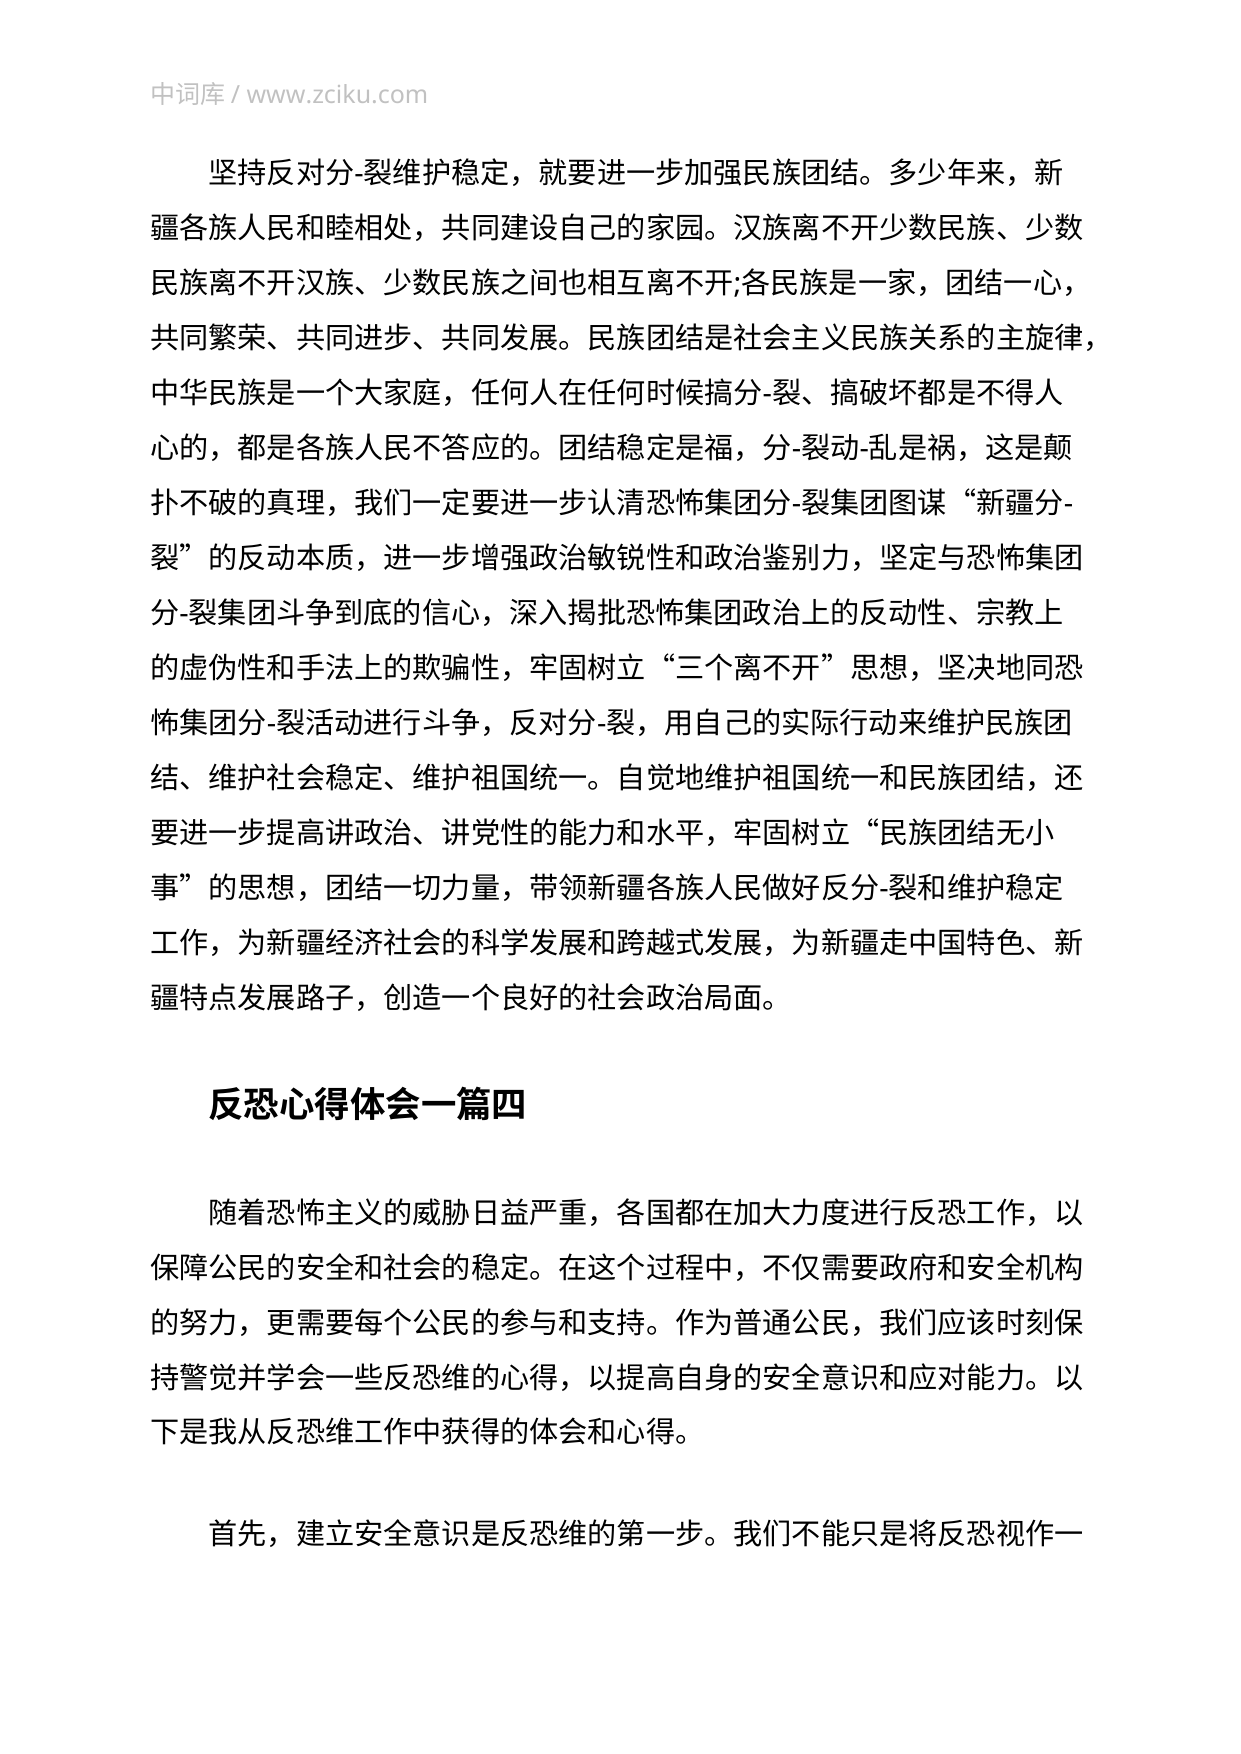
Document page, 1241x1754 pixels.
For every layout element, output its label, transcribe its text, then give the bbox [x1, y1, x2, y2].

text 随着恐怖主义的威胁日益严重，各国都在加大力度进行反恐工作，以保障公民的安全和社会的稳定。在这个过程中，不仅需要政府和安全机构的努力，更需要每个公民的参与和支持。作为普通公民，我们应该时刻保持警觉并学会一些反恐维的心得，以提高自身的安全意识和应对能力。以下是我从反恐维工作中获得的体会和心得。 [150, 1189, 1090, 1451]
text 反恐心得体会一篇四 [150, 1076, 1090, 1127]
text 坚持反对分-裂维护稳定，就要进一步加强民族团结。多少年来，新疆各族人民和睦相处，共同建设自己的家园。汉族离不开少数民族、少数民族离不开汉族、少数民族之间也相互离不开;各民族是一家，团结一心，共同繁荣、共同进步、共同发展。民族团结是社会主义民族关系的主旋律，中华民族是一个大家庭，任何人在任何时候搞分-裂、搞破坏都是不得人心的，都是各族人民不答应的。团结稳定是福，分-裂动-乱是祸，这是颠扑不破的真理，我们一定要进一步认清恐怖集团分-裂集团图谋“新疆分-裂”的反动本质，进一步增强政治敏锐性和政治鉴别力，坚定与恐怖集团分-裂集团斗争到底的信心，深入揭批恐怖集团政治上的反动性、宗教上的虚伪性和手法上的欺骗性，牢固树立“三个离不开”思想，坚决地同恐怖集团分-裂活动进行斗争，反对分-裂，用自己的实际行动来维护民族团结、维护社会稳定、维护祖国统一。自觉地维护祖国统一和民族团结，还要进一步提高讲政治、讲党性的能力和水平，牢固树立“民族团结无小事”的思想，团结一切力量，带领新疆各族人民做好反分-裂和维护稳定工作，为新疆经济社会的科学发展和跨越式发展，为新疆走中国特色、新疆特点发展路子，创造一个良好的社会政治局面。 [150, 150, 1090, 1017]
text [150, 1511, 1090, 1553]
